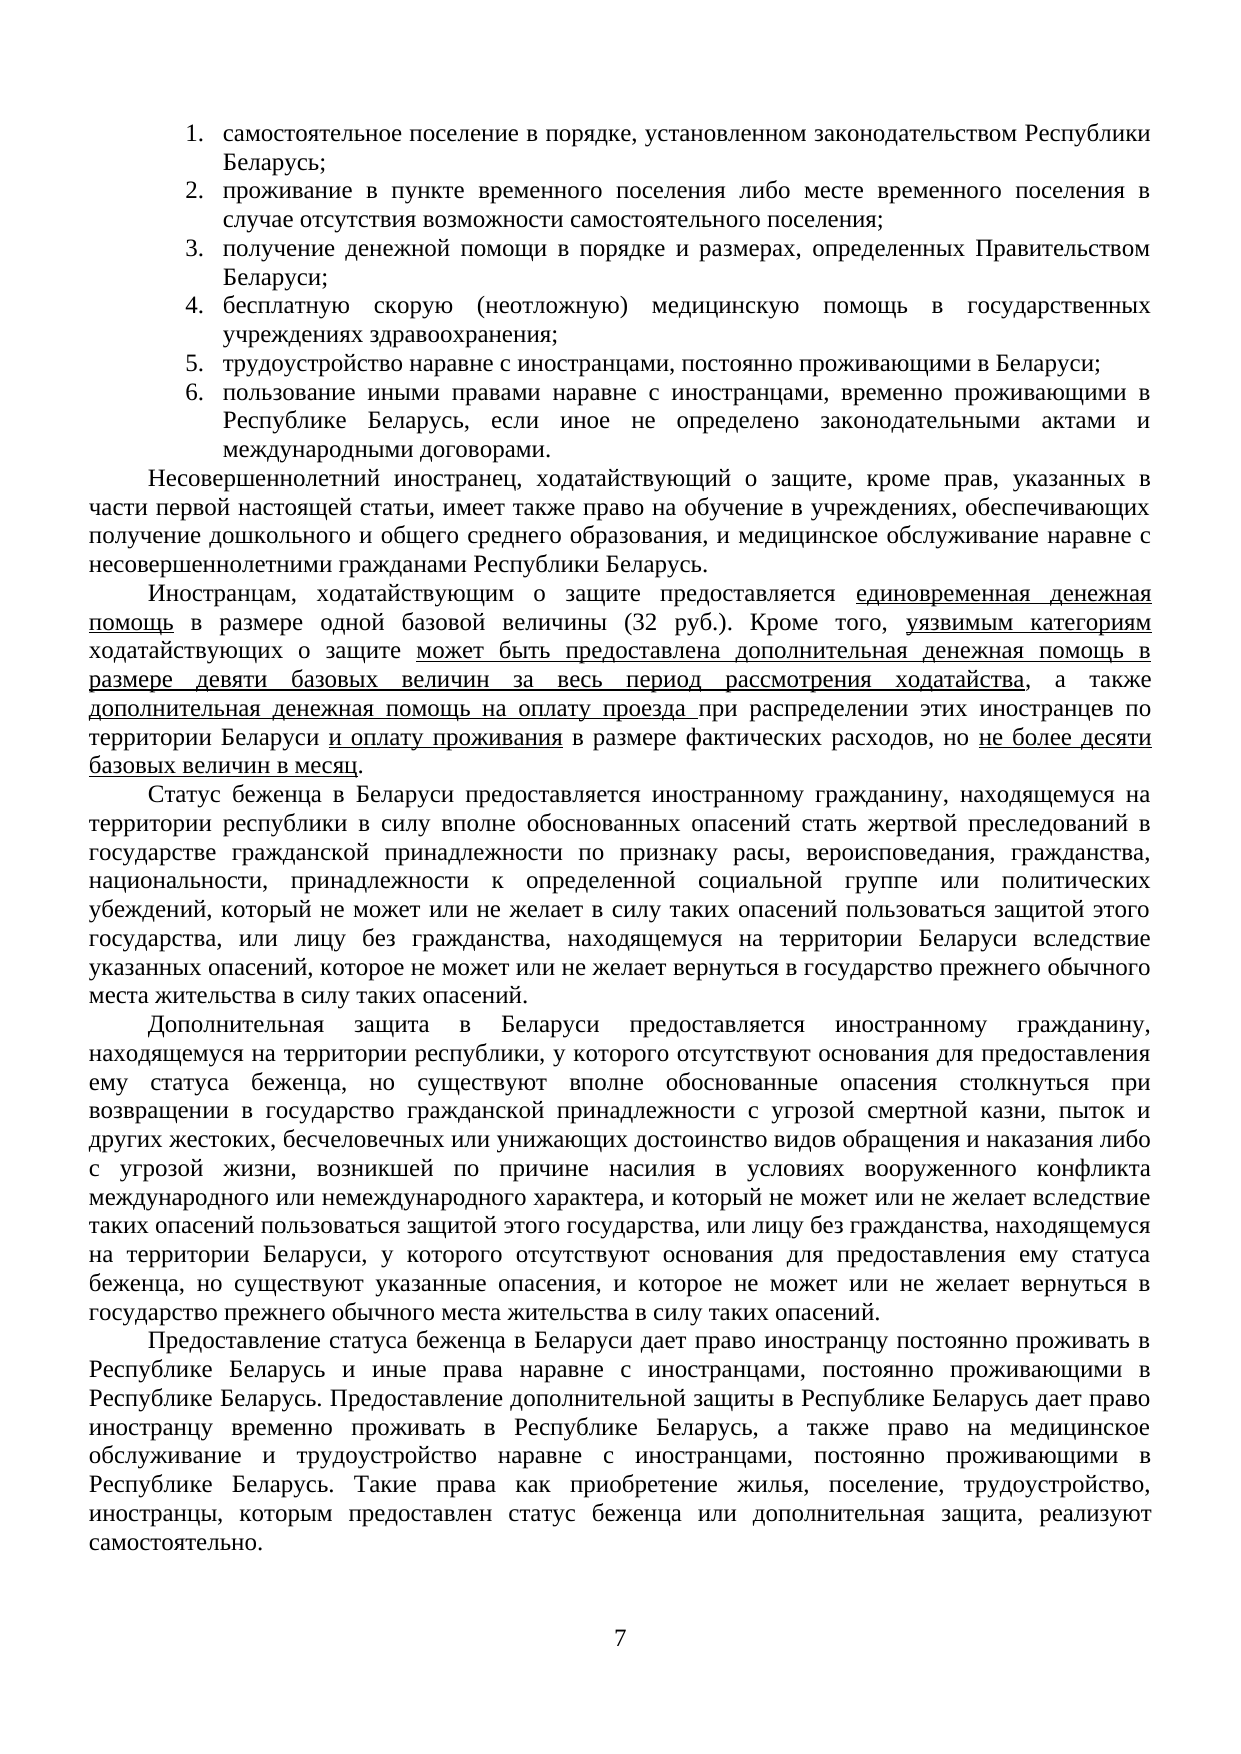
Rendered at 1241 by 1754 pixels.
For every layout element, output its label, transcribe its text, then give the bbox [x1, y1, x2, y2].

list бесплатную скорую (неотложную) медицинскую помощь в государственных учреждениях здравоохранения; [185, 291, 1152, 348]
text Предоставление статуса беженца в Беларуси дает право иностранцу постоянно проживать в Республике Беларусь и иные права наравне с иностранцами, постоянно проживающими в Республике Беларусь. Предоставление дополнительной защиты в Республике Беларусь дает право иностранцу временно проживать в Республике Беларусь, а также право на медицинское обслуживание и трудоустройство наравне с иностранцами, постоянно проживающими в Республике Беларусь. Такие права как приобретение жилья, поселение, трудоустройство, иностранцы, которым предоставлен статус беженца или дополнительная защита, реализуют самостоятельно. [89, 1326, 1152, 1556]
text Несовершеннолетний иностранец, ходатайствующий о защите, кроме прав, указанных в части первой настоящей статьи, имеет также право на обучение в учреждениях, обеспечивающих получение дошкольного и общего среднего образования, и медицинское обслуживание наравне с несовершеннолетними гражданами Республики Беларусь. [89, 463, 1152, 578]
list пользование иными правами наравне с иностранцами, временно проживающими в Республике Беларусь, если иное не определено законодательными актами и международными договорами. [185, 377, 1152, 463]
list проживание в пункте временного поселения либо месте временного поселения в случае отсутствия возможности самостоятельного поселения; [185, 176, 1152, 233]
text Статус беженца в Беларуси предоставляется иностранному гражданину, находящемуся на территории республики в силу вполне обоснованных опасений стать жертвой преследований в государстве гражданской принадлежности по признаку расы, вероисповедания, гражданства, национальности, принадлежности к определенной социальной группе или политических убеждений, который не может или не желает в силу таких опасений пользоваться защитой этого государства, или лицу без гражданства, находящемуся на территории Беларуси вследствие указанных опасений, которое не может или не желает вернуться в государство прежнего обычного места жительства в силу таких опасений. [89, 779, 1152, 1009]
list трудоустройство наравне с иностранцами, постоянно проживающими в Беларуси; [185, 348, 1152, 377]
text Дополнительная защита в Беларуси предоставляется иностранному гражданину, находящемуся на территории республики, у которого отсутствуют основания для предоставления ему статуса беженца, но существуют вполне обоснованные опасения столкнуться при возвращении в государство гражданской принадлежности с угрозой смертной казни, пыток и других жестоких, бесчеловечных или унижающих достоинство видов обращения и наказания либо с угрозой жизни, возникшей по причине насилия в условиях вооруженного конфликта международного или немеждународного характера, и который не может или не желает вследствие таких опасений пользоваться защитой этого государства, или лицу без гражданства, находящемуся на территории Беларуси, у которого отсутствуют основания для предоставления ему статуса беженца, но существуют указанные опасения, и которое не может или не желает вернуться в государство прежнего обычного места жительства в силу таких опасений. [89, 1009, 1152, 1326]
list получение денежной помощи в порядке и размерах, определенных Правительством Беларуси; [185, 233, 1152, 291]
text Иностранцам, ходатайствующим о защите предоставляется единовременная денежная помощь в размере одной базовой величины (32 руб.). Кроме того, уязвимым категориям ходатайствующих о защите может быть предоставлена дополнительная денежная помощь в размере девяти базовых величин за весь период рассмотрения ходатайства, а также дополнительная денежная помощь на оплату проезда при распределении этих иностранцев по территории Беларуси и оплату проживания в размере фактических расходов, но не более десяти базовых величин в месяц. [89, 578, 1152, 779]
list самостоятельное поселение в порядке, установленном законодательством Республики Беларусь; [185, 118, 1152, 176]
